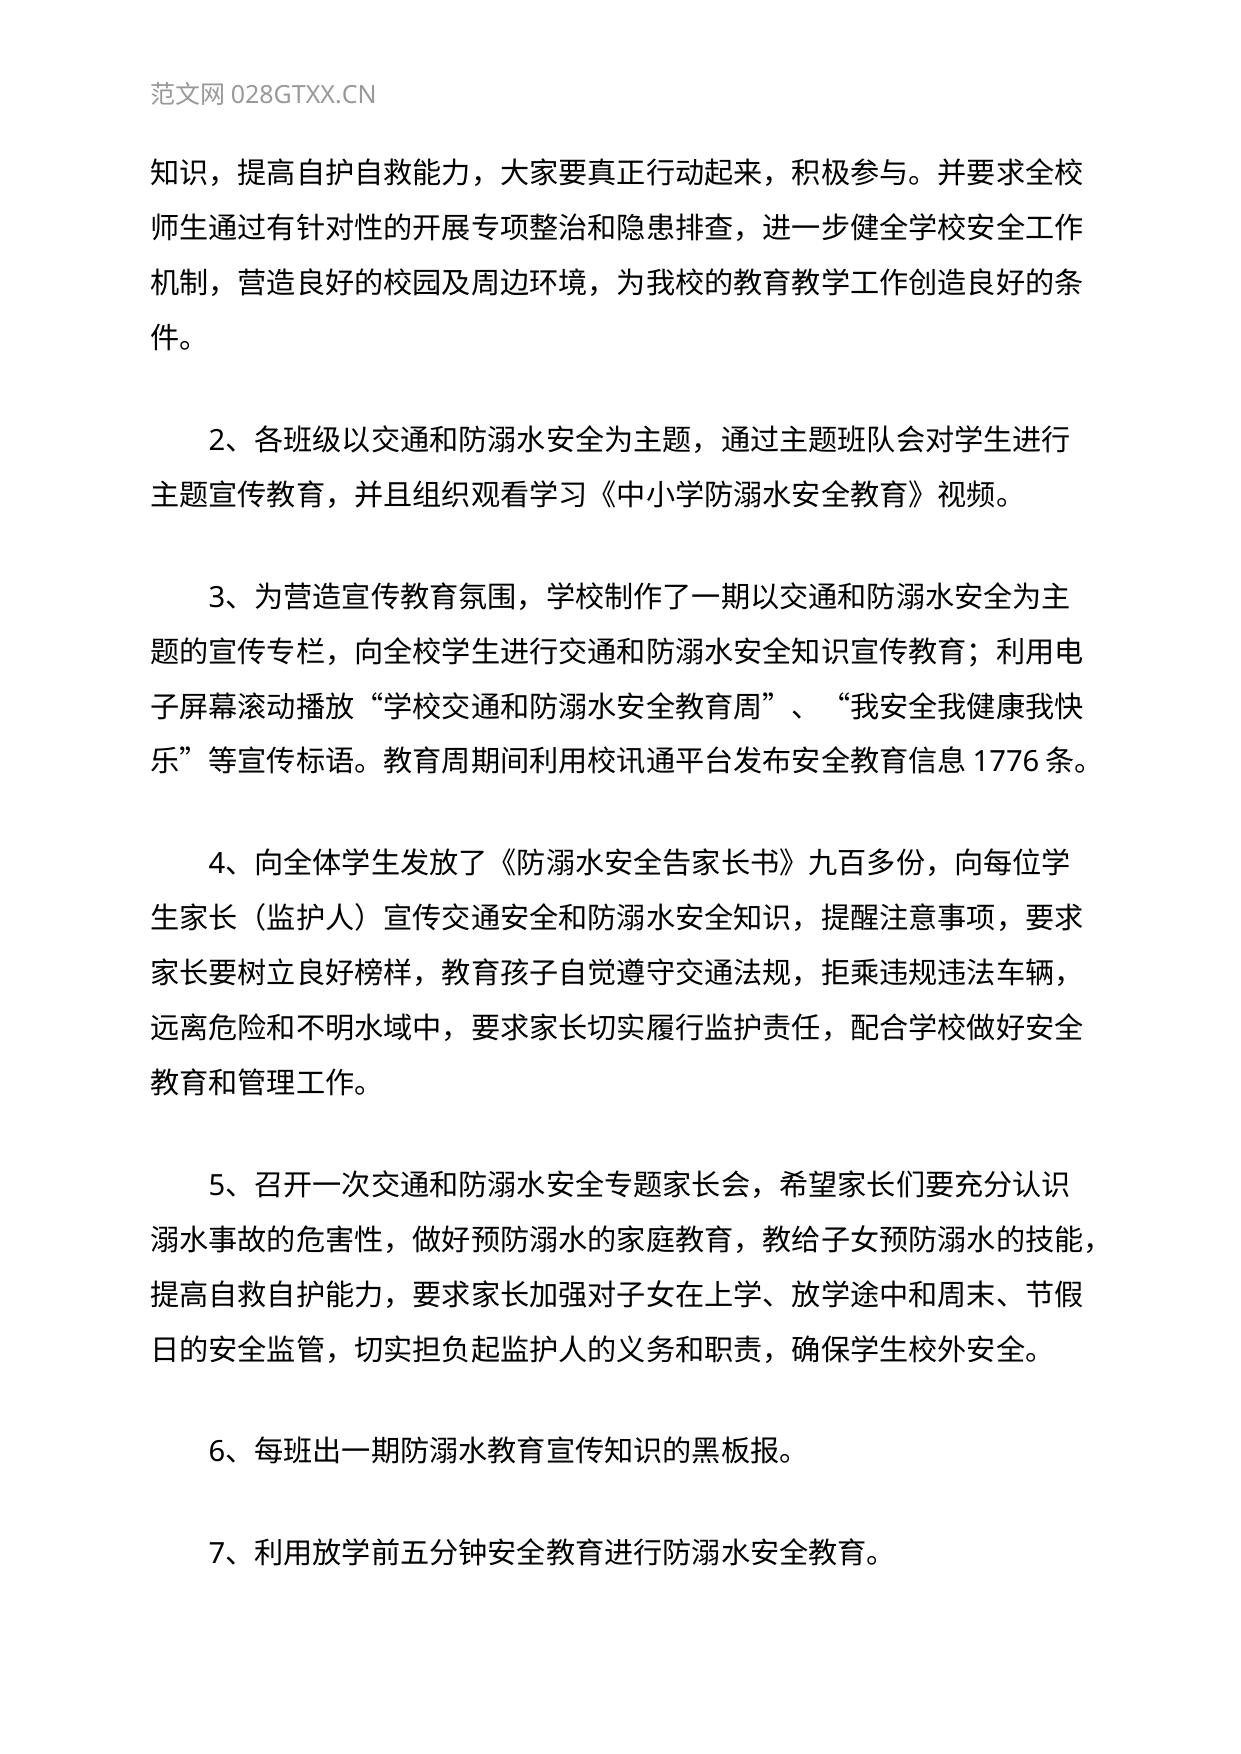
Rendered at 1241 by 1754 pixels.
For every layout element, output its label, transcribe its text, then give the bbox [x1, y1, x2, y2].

text 5、召开一次交通和防溺水安全专题家长会，希望家长们要充分认识溺水事故的危害性，做好预防溺水的家庭教育，教给子女预防溺水的技能，提高自救自护能力，要求家长加强对子女在上学、放学途中和周末、节假日的安全监管，切实担负起监护人的义务和职责，确保学生校外安全。 [150, 1161, 1090, 1368]
text 4、向全体学生发放了《防溺水安全告家长书》九百多份，向每位学生家长（监护人）宣传交通安全和防溺水安全知识，提醒注意事项，要求家长要树立良好榜样，教育孩子自觉遵守交通法规，拒乘违规违法车辆，远离危险和不明水域中，要求家长切实履行监护责任，配合学校做好安全教育和管理工作。 [150, 840, 1090, 1102]
text 7、利用放学前五分钟安全教育进行防溺水安全教育。 [150, 1530, 1090, 1572]
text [150, 150, 1090, 357]
text 2、各班级以交通和防溺水安全为主题，通过主题班队会对学生进行主题宣传教育，并且组织观看学习《中小学防溺水安全教育》视频。 [150, 416, 1090, 514]
text 6、每班出一期防溺水教育宣传知识的黑板报。 [150, 1428, 1090, 1470]
text 3、为营造宣传教育氛围，学校制作了一期以交通和防溺水安全为主题的宣传专栏，向全校学生进行交通和防溺水安全知识宣传教育；利用电子屏幕滚动播放“学校交通和防溺水安全教育周”、“我安全我健康我快乐”等宣传标语。教育周期间利用校讯通平台发布安全教育信息1776条。 [150, 573, 1090, 780]
